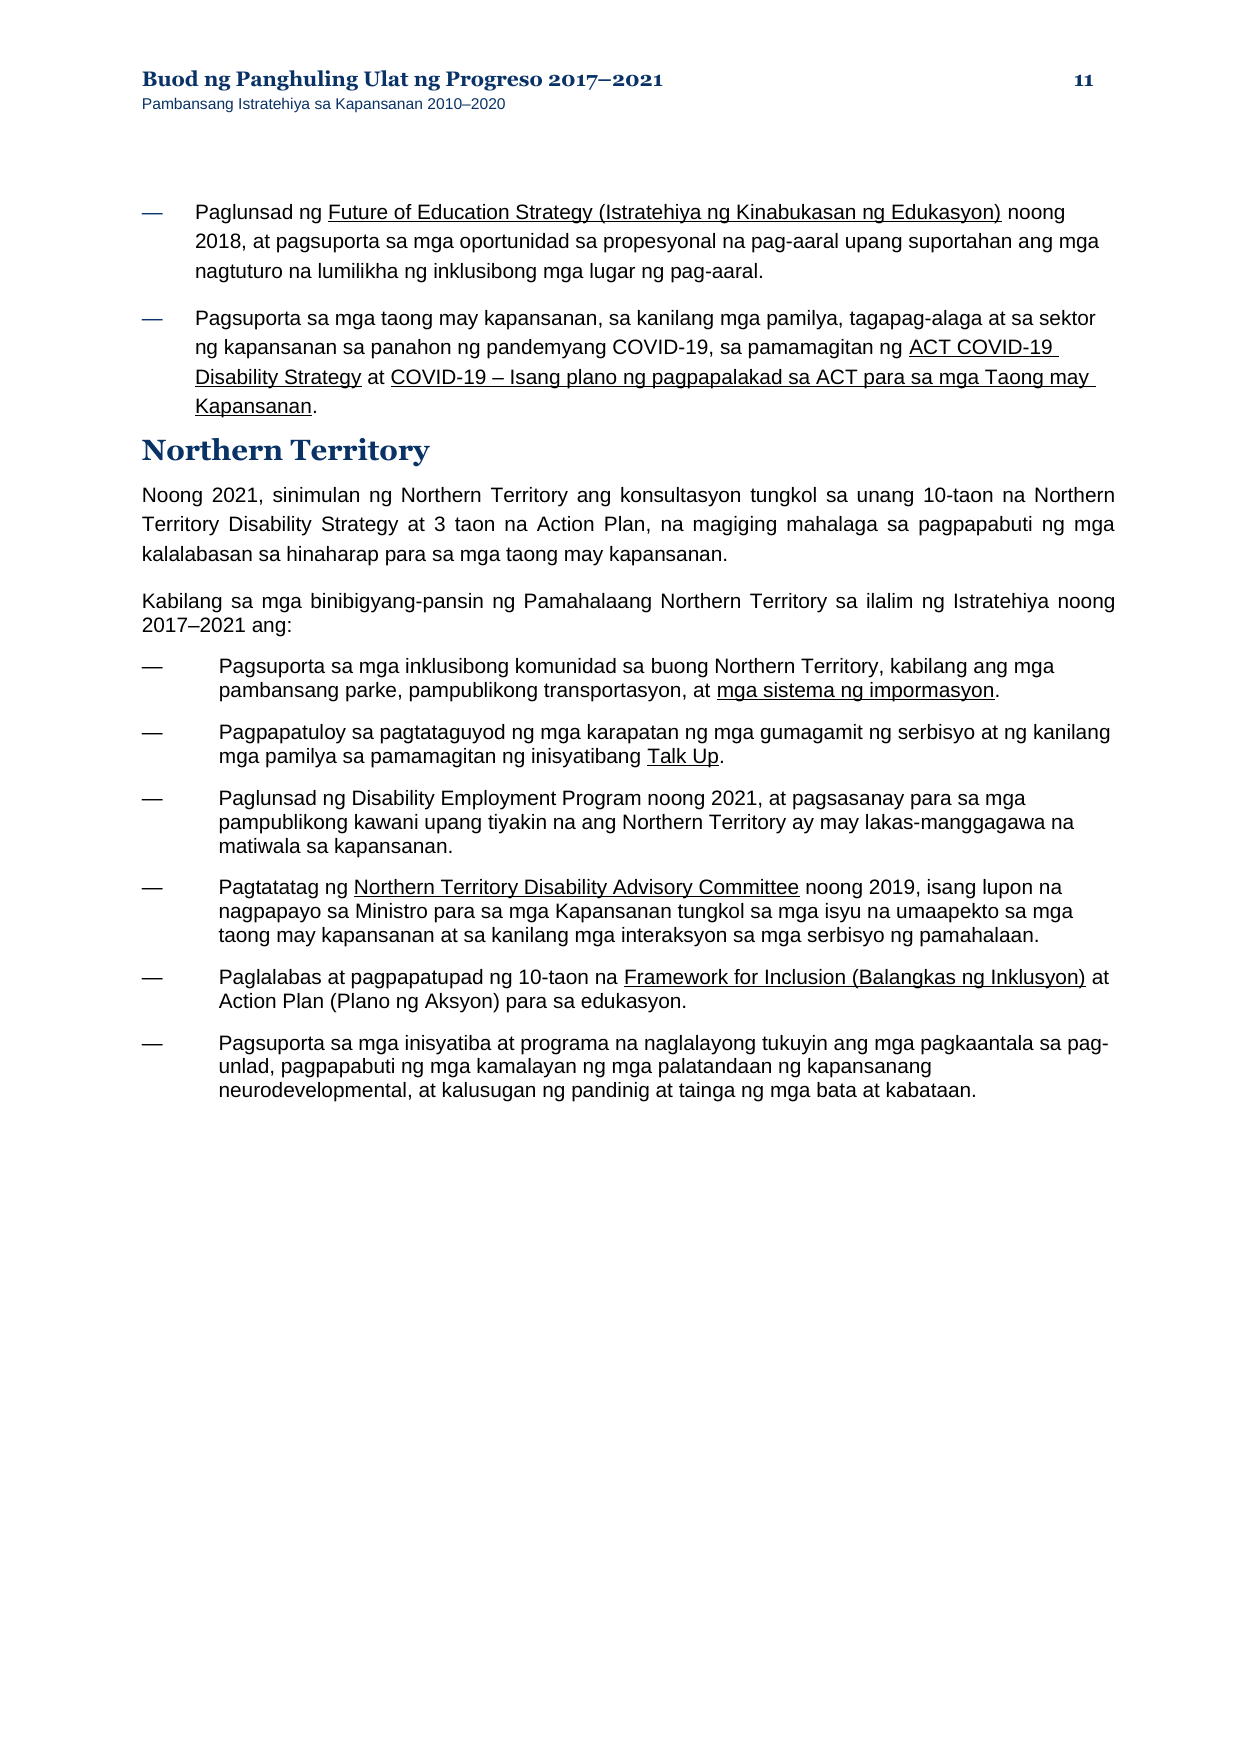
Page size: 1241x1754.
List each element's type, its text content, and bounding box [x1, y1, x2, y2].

text ― Pagsuporta sa mga inklusibong komunidad sa buong Northern Territory, kabilang ang mga pambansang parke, pampublikong transportasyon, at mga sistema ng impormasyon. [142, 654, 1117, 702]
text ― Paglunsad ng Future of Education Strategy (Istratehiya ng Kinabukasan ng Edukasyon) noong 2018, at pagsuporta sa mga oportunidad sa propesyonal na pag-aaral upang suportahan ang mga nagtuturo na lumilikha ng inklusibong mga lugar ng pag-aaral. [142, 200, 1117, 283]
text ― Pagsuporta sa mga inisyatiba at programa na naglalayong tukuyin ang mga pagkaantala sa pag-unlad, pagpapabuti ng mga kamalayan ng mga palatandaan ng kapansanang neurodevelopmental, at kalusugan ng pandinig at tainga ng mga bata at kabataan. [142, 1030, 1117, 1102]
text ― Pagtatatag ng Northern Territory Disability Advisory Committee noong 2019, isang lupon na nagpapayo sa Ministro para sa mga Kapansanan tungkol sa mga isyu na umaapekto sa mga taong may kapansanan at sa kanilang mga interaksyon sa mga serbisyo ng pamahalaan. [142, 875, 1117, 947]
text ― Pagpapatuloy sa pagtataguyod ng mga karapatan ng mga gumagamit ng serbisyo at ng kanilang mga pamilya sa pamamagitan ng inisyatibang Talk Up. [142, 720, 1117, 768]
subtitle Northern Territory [69, 434, 1181, 467]
text ― Pagsuporta sa mga taong may kapansanan, sa kanilang mga pamilya, tagapag-alaga at sa sektor ng kapansanan sa panahon ng pandemyang COVID-19, sa pamamagitan ng ACT COVID-19 Disability Strategy at COVID-19 – Isang plano ng pagpapalakad sa ACT para sa mga Taong may Kapansanan. [142, 306, 1117, 418]
text ― Paglunsad ng Disability Employment Program noong 2021, at pagsasanay para sa mga pampublikong kawani upang tiyakin na ang Northern Territory ay may lakas-manggagawa na matiwala sa kapansanan. [142, 786, 1117, 857]
text Noong 2021, sinimulan ng Northern Territory ang konsultasyon tungkol sa unang 10-taon na Northern Territory Disability Strategy at 3 taon na Action Plan, na magiging mahalaga sa pagpapabuti ng mga kalalabasan sa hinaharap para sa mga taong may kapansanan. [142, 483, 1117, 566]
text ― Paglalabas at pagpapatupad ng 10-taon na Framework for Inclusion (Balangkas ng Inklusyon) at Action Plan (Plano ng Aksyon) para sa edukasyon. [142, 965, 1117, 1013]
text Kabilang sa mga binibigyang-pansin ng Pamahalaang Northern Territory sa ilalim ng Istratehiya noong 2017–2021 ang: [142, 589, 1117, 637]
